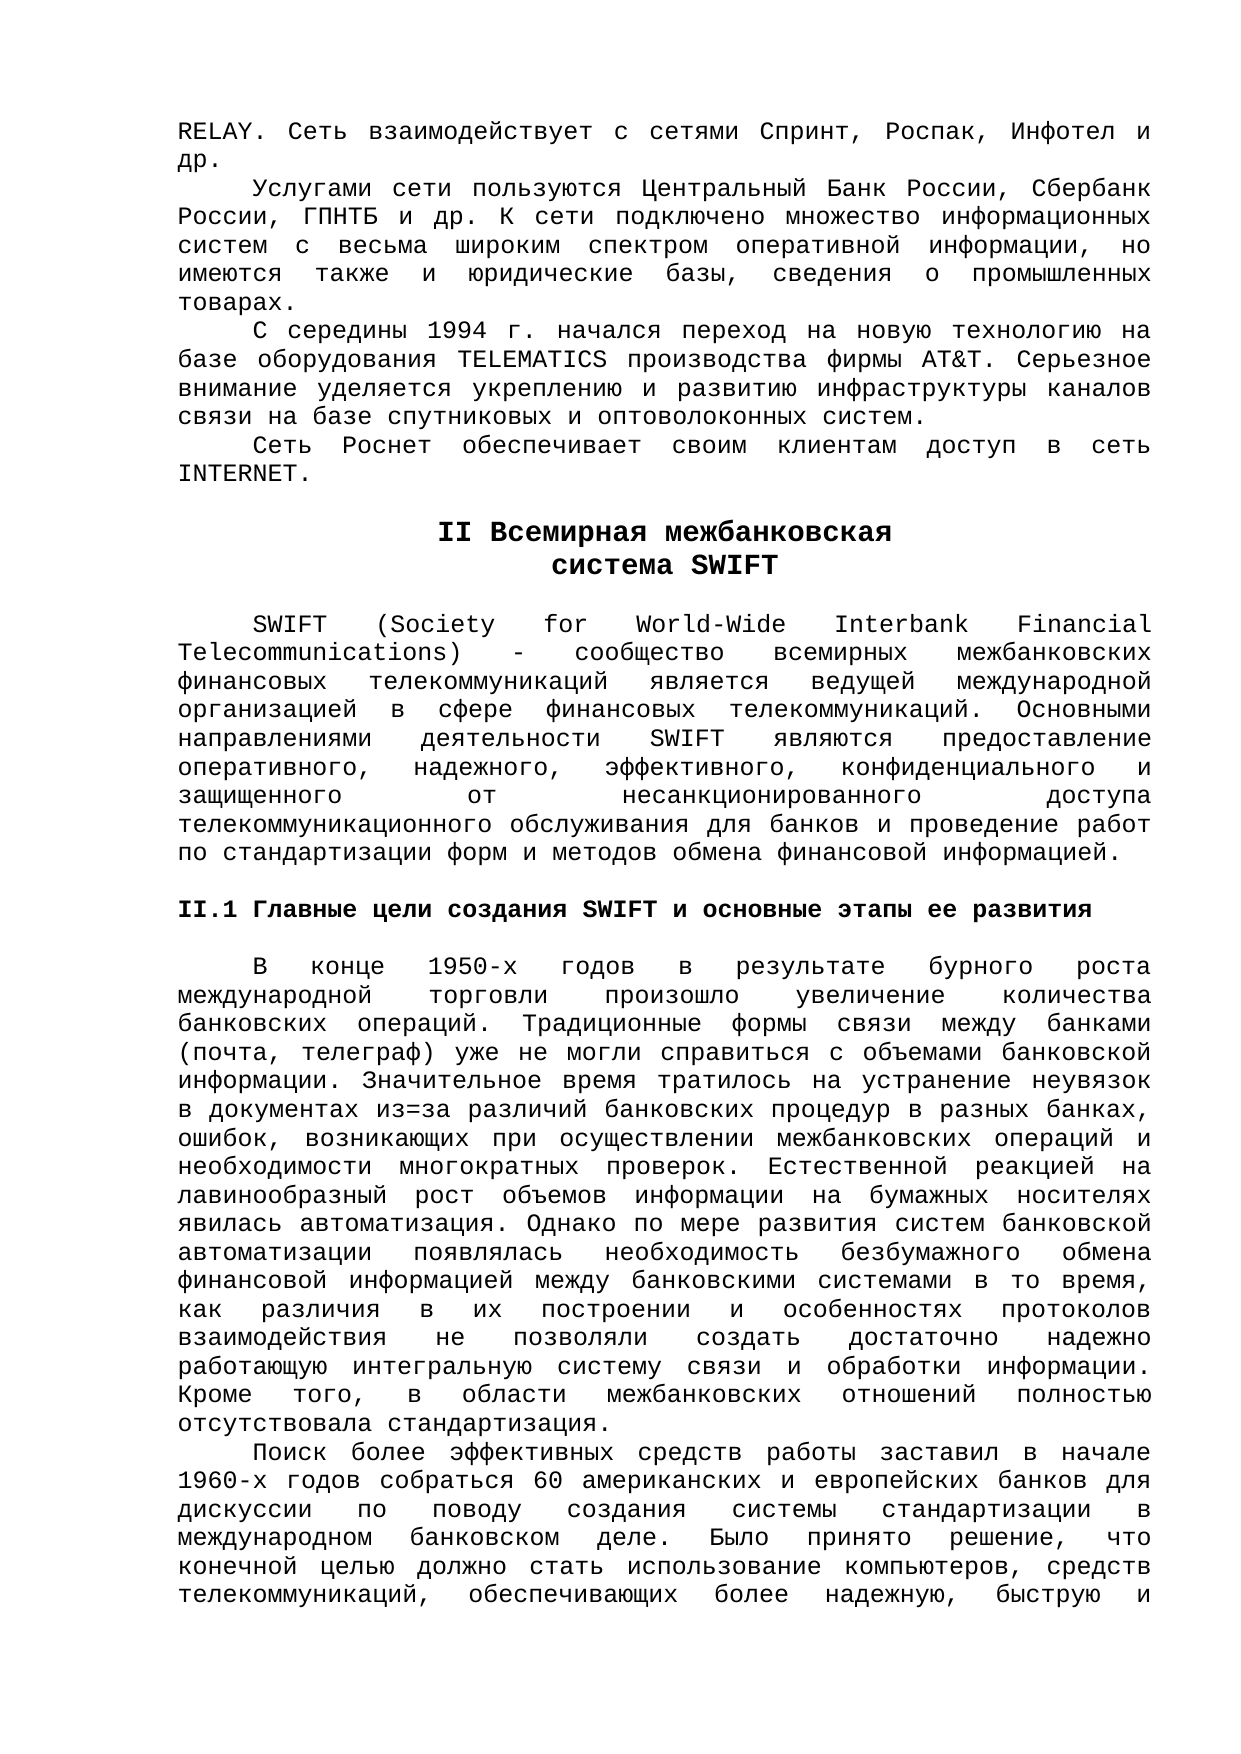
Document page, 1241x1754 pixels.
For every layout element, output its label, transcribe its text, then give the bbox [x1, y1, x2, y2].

text В конце 1950-х годов в результате бурного роста международной торговли произошло увеличение количества банковских операций. Традиционные формы связи между банками (почта, телеграф) уже не могли справиться с объемами банковской информации. Значительное время тратилось на устранение неувязок в документах из=за различий банковских процедур в разных банках, ошибок, возникающих при осуществлении межбанковских операций и необходимости многократных проверок. Естественной реакцией на лавинообразный рост объемов информации на бумажных носителях явилась автоматизация. Однако по мере развития систем банковской автоматизации появлялась необходимость безбумажного обмена финансовой информацией между банковскими системами в то время, как различия в их построении и особенностях протоколов взаимодействия не позволяли создать достаточно надежно работающую интегральную систему связи и обработки информации. Кроме того, в области межбанковских отношений полностью отсутствовала стандартизация. [177, 954, 1152, 1439]
text система SWIFT [177, 550, 1152, 583]
text II.1 Главные цели создания SWIFT и основные этапы ее развития [177, 897, 1152, 925]
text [177, 1439, 1152, 1610]
text SWIFT (Society for World-Wide Interbank Financial Telecommunications) - сообщество всемирных межбанковских финансовых телекоммуникаций является ведущей международной организацией в сфере финансовых телекоммуникаций. Основными направлениями деятельности SWIFT являются предоставление оперативного, надежного, эффективного, конфиденциального и защищенного от несанкционированного доступа телекоммуникационного обслуживания для банков и проведение работ по стандартизации форм и методов обмена финансовой информацией. [177, 611, 1152, 868]
text С середины 1994 г. начался переход на новую технологию на базе оборудования TELEMATICS производства фирмы AT&T. Серьезное внимание уделяется укреплению и развитию инфраструктуры каналов связи на базе спутниковых и оптоволоконных систем. [177, 318, 1152, 432]
text Услугами сети пользуются Центральный Банк России, Сбербанк России, ГПНТБ и др. К сети подключено множество информационных систем с весьма широким спектром оперативной информации, но имеются также и юридические базы, сведения о промышленных товарах. [177, 175, 1152, 318]
text Сеть Роснет обеспечивает своим клиентам доступ в сеть INTERNET. [177, 432, 1152, 489]
text II Всемирная межбанковская [177, 518, 1152, 550]
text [177, 118, 1152, 175]
